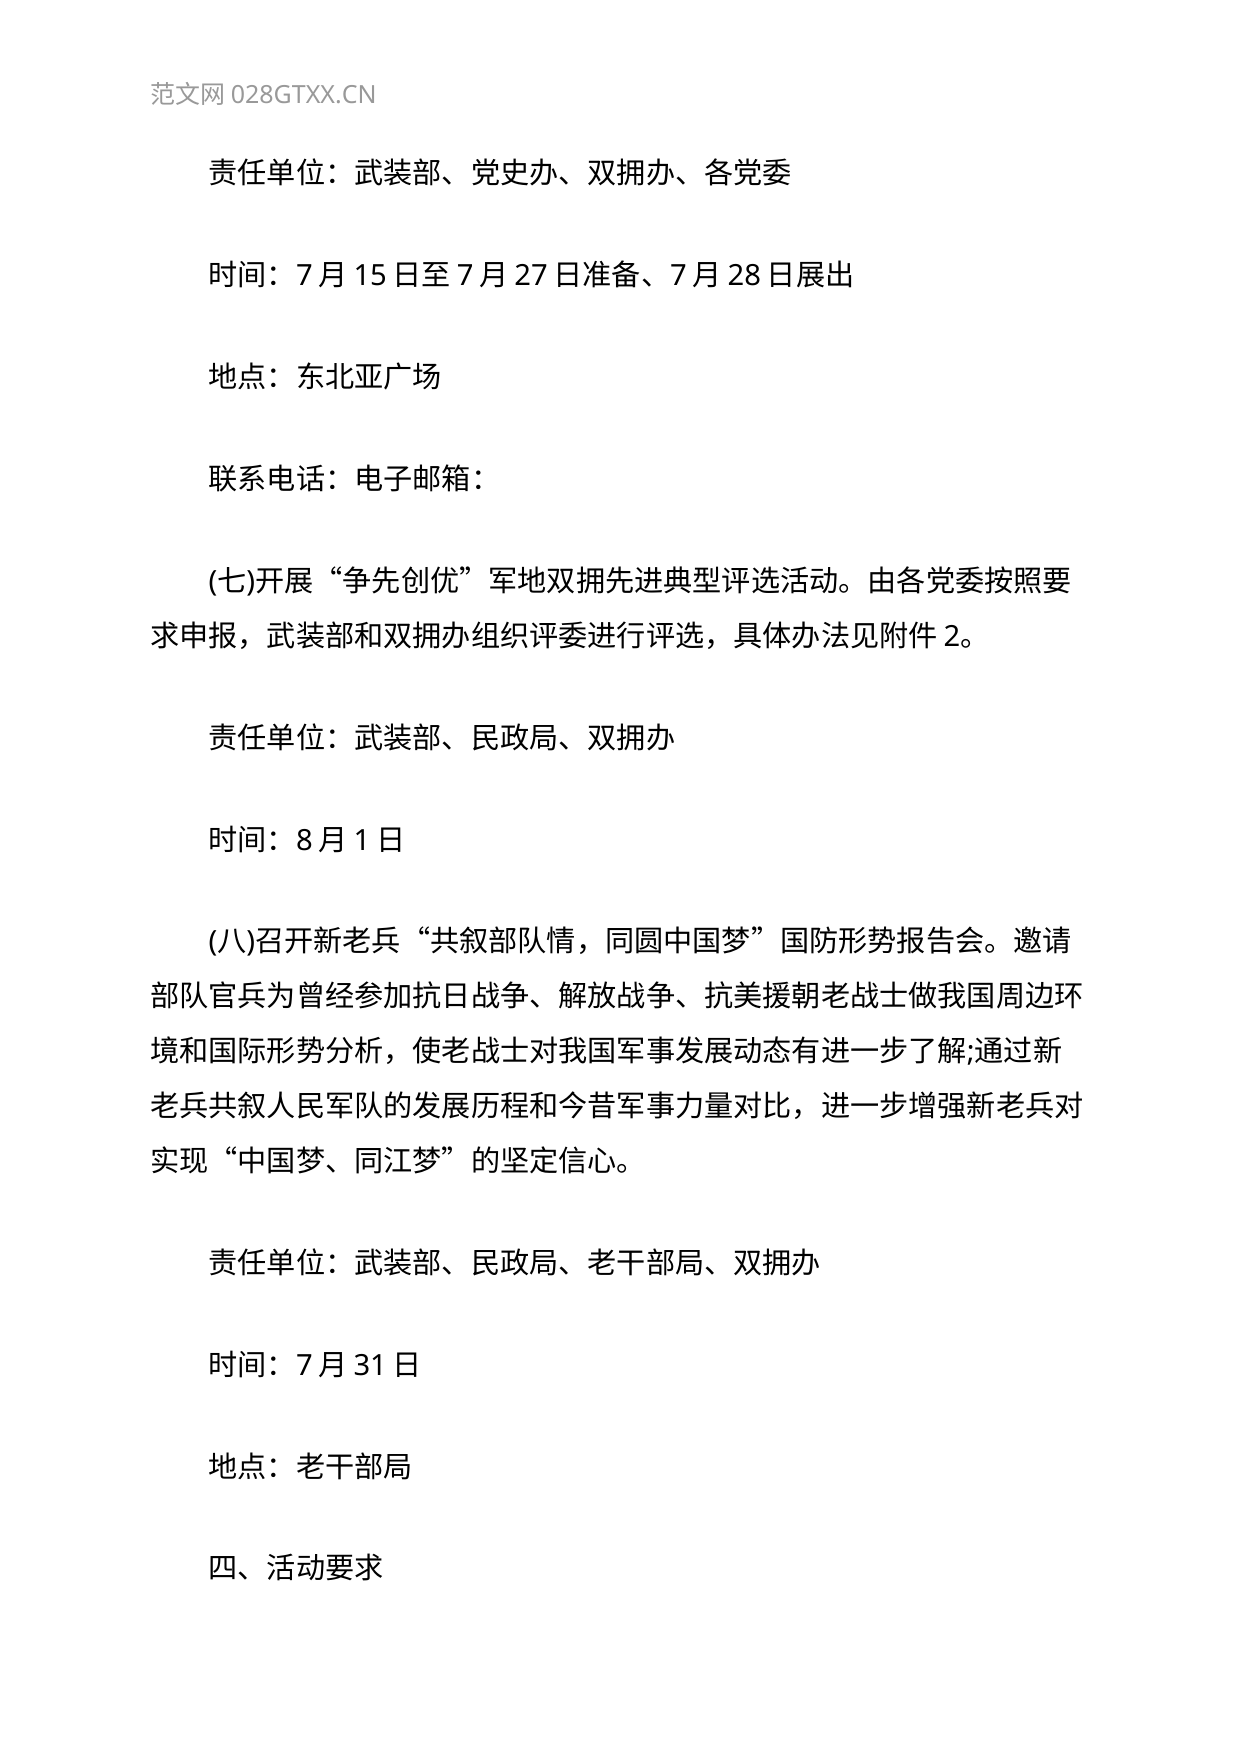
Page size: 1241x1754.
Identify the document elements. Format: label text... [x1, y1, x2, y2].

text (七)开展“争先创优”军地双拥先进典型评选活动。由各党委按照要求申报，武装部和双拥办组织评委进行评选，具体办法见附件2。 [150, 557, 1090, 655]
text 地点：东北亚广场 [150, 354, 1090, 396]
text 时间：7月15日至7月27日准备、7月28日展出 [150, 252, 1090, 294]
text 责任单位：武装部、民政局、双拥办 [150, 714, 1090, 757]
text 责任单位：武装部、党史办、双拥办、各党委 [150, 150, 1090, 192]
text 联系电话：电子邮箱： [150, 456, 1090, 498]
text 时间：8月1日 [150, 816, 1090, 858]
text 地点：老干部局 [150, 1443, 1090, 1486]
text 责任单位：武装部、民政局、老干部局、双拥办 [150, 1239, 1090, 1282]
text (八)召开新老兵“共叙部队情，同圆中国梦”国防形势报告会。邀请部队官兵为曾经参加抗日战争、解放战争、抗美援朝老战士做我国周边环境和国际形势分析，使老战士对我国军事发展动态有进一步了解;通过新老兵共叙人民军队的发展历程和今昔军事力量对比，进一步增强新老兵对实现“中国梦、同江梦”的坚定信心。 [150, 918, 1090, 1180]
text 时间：7月31日 [150, 1341, 1090, 1384]
text 四、活动要求 [150, 1545, 1090, 1587]
